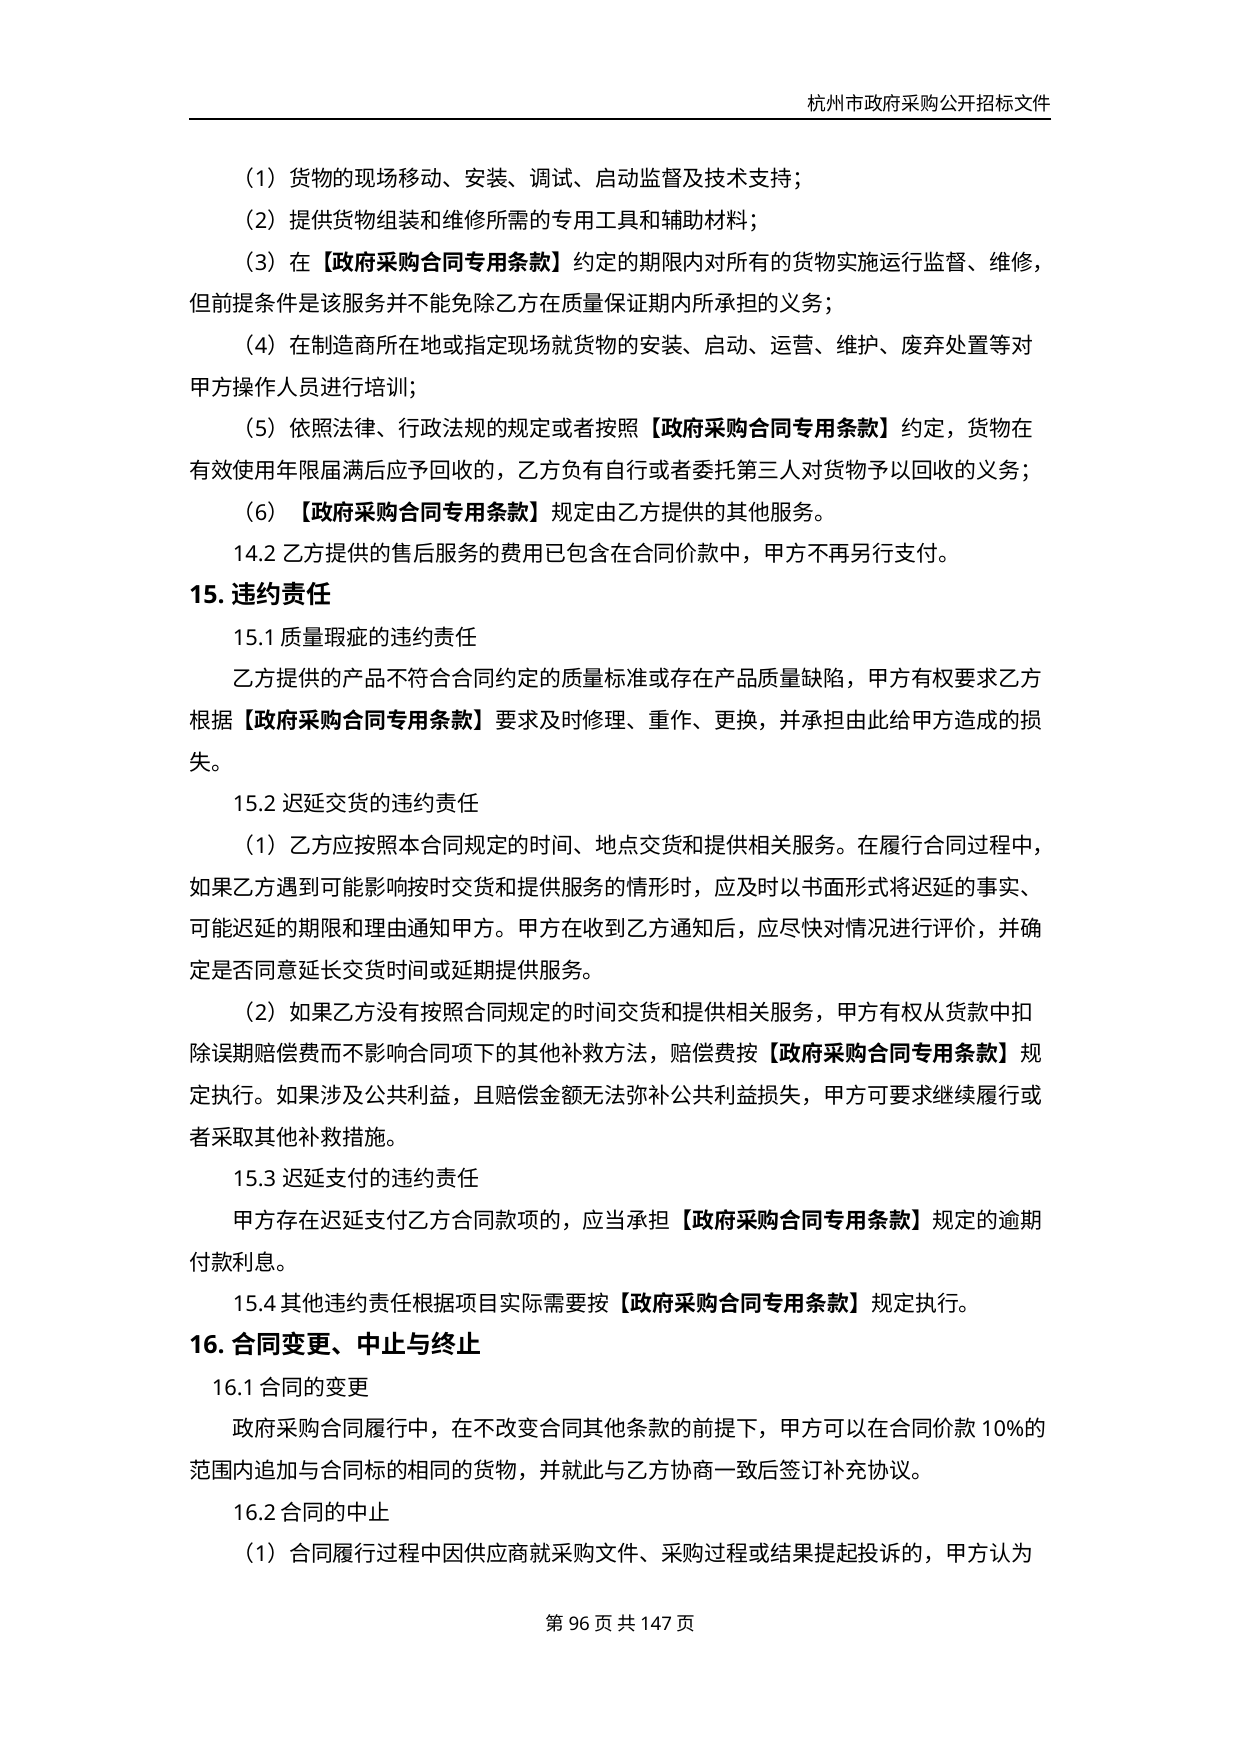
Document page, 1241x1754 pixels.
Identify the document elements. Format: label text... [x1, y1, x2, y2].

text 15.1质量瑕疵的违约责任 [189, 612, 1051, 653]
text （6）【政府采购合同专用条款】规定由乙方提供的其他服务。 [189, 487, 1051, 528]
text （1）乙方应按照本合同规定的时间、地点交货和提供相关服务。在履行合同过程中，如果乙方遇到可能影响按时交货和提供服务的情形时，应及时以书面形式将迟延的事实、可能迟延的期限和理由通知甲方。甲方在收到乙方通知后，应尽快对情况进行评价，并确定是否同意延长交货时间或延期提供服务。 [189, 820, 1051, 987]
list 合同变更、中止与终止 [189, 1320, 1051, 1362]
text （4）在制造商所在地或指定现场就货物的安装、启动、运营、维护、废弃处置等对甲方操作人员进行培训； [189, 320, 1051, 403]
text 15. 违约责任 [189, 570, 1051, 612]
text （5）依照法律、行政法规的规定或者按照【政府采购合同专用条款】约定，货物在有效使用年限届满后应予回收的，乙方负有自行或者委托第三人对货物予以回收的义务； [189, 403, 1051, 487]
text 甲方存在迟延支付乙方合同款项的，应当承担【政府采购合同专用条款】规定的逾期付款利息。 [189, 1195, 1051, 1278]
text 14.2 乙方提供的售后服务的费用已包含在合同价款中，甲方不再另行支付。 [189, 528, 1051, 570]
text 乙方提供的产品不符合合同约定的质量标准或存在产品质量缺陷，甲方有权要求乙方根据【政府采购合同专用条款】要求及时修理、重作、更换，并承担由此给甲方造成的损失。 [189, 653, 1051, 778]
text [189, 1528, 1051, 1570]
text 15.2 迟延交货的违约责任 [189, 778, 1051, 820]
text （2）如果乙方没有按照合同规定的时间交货和提供相关服务，甲方有权从货款中扣除误期赔偿费而不影响合同项下的其他补救方法，赔偿费按【政府采购合同专用条款】规定执行。如果涉及公共利益，且赔偿金额无法弥补公共利益损失，甲方可要求继续履行或者采取其他补救措施。 [189, 987, 1051, 1153]
text （3）在【政府采购合同专用条款】约定的期限内对所有的货物实施运行监督、维修，但前提条件是该服务并不能免除乙方在质量保证期内所承担的义务； [189, 237, 1051, 320]
text 政府采购合同履行中，在不改变合同其他条款的前提下，甲方可以在合同价款10%的范围内追加与合同标的相同的货物，并就此与乙方协商一致后签订补充协议。 [189, 1403, 1051, 1487]
text （1）货物的现场移动、安装、调试、启动监督及技术支持； [189, 153, 1051, 195]
text 15.3 迟延支付的违约责任 [189, 1153, 1051, 1195]
text 16.1合同的变更 [189, 1362, 1051, 1403]
text 16.2合同的中止 [189, 1487, 1051, 1528]
text （2）提供货物组装和维修所需的专用工具和辅助材料； [189, 195, 1051, 237]
text 15.4其他违约责任根据项目实际需要按【政府采购合同专用条款】规定执行。 [189, 1278, 1051, 1320]
